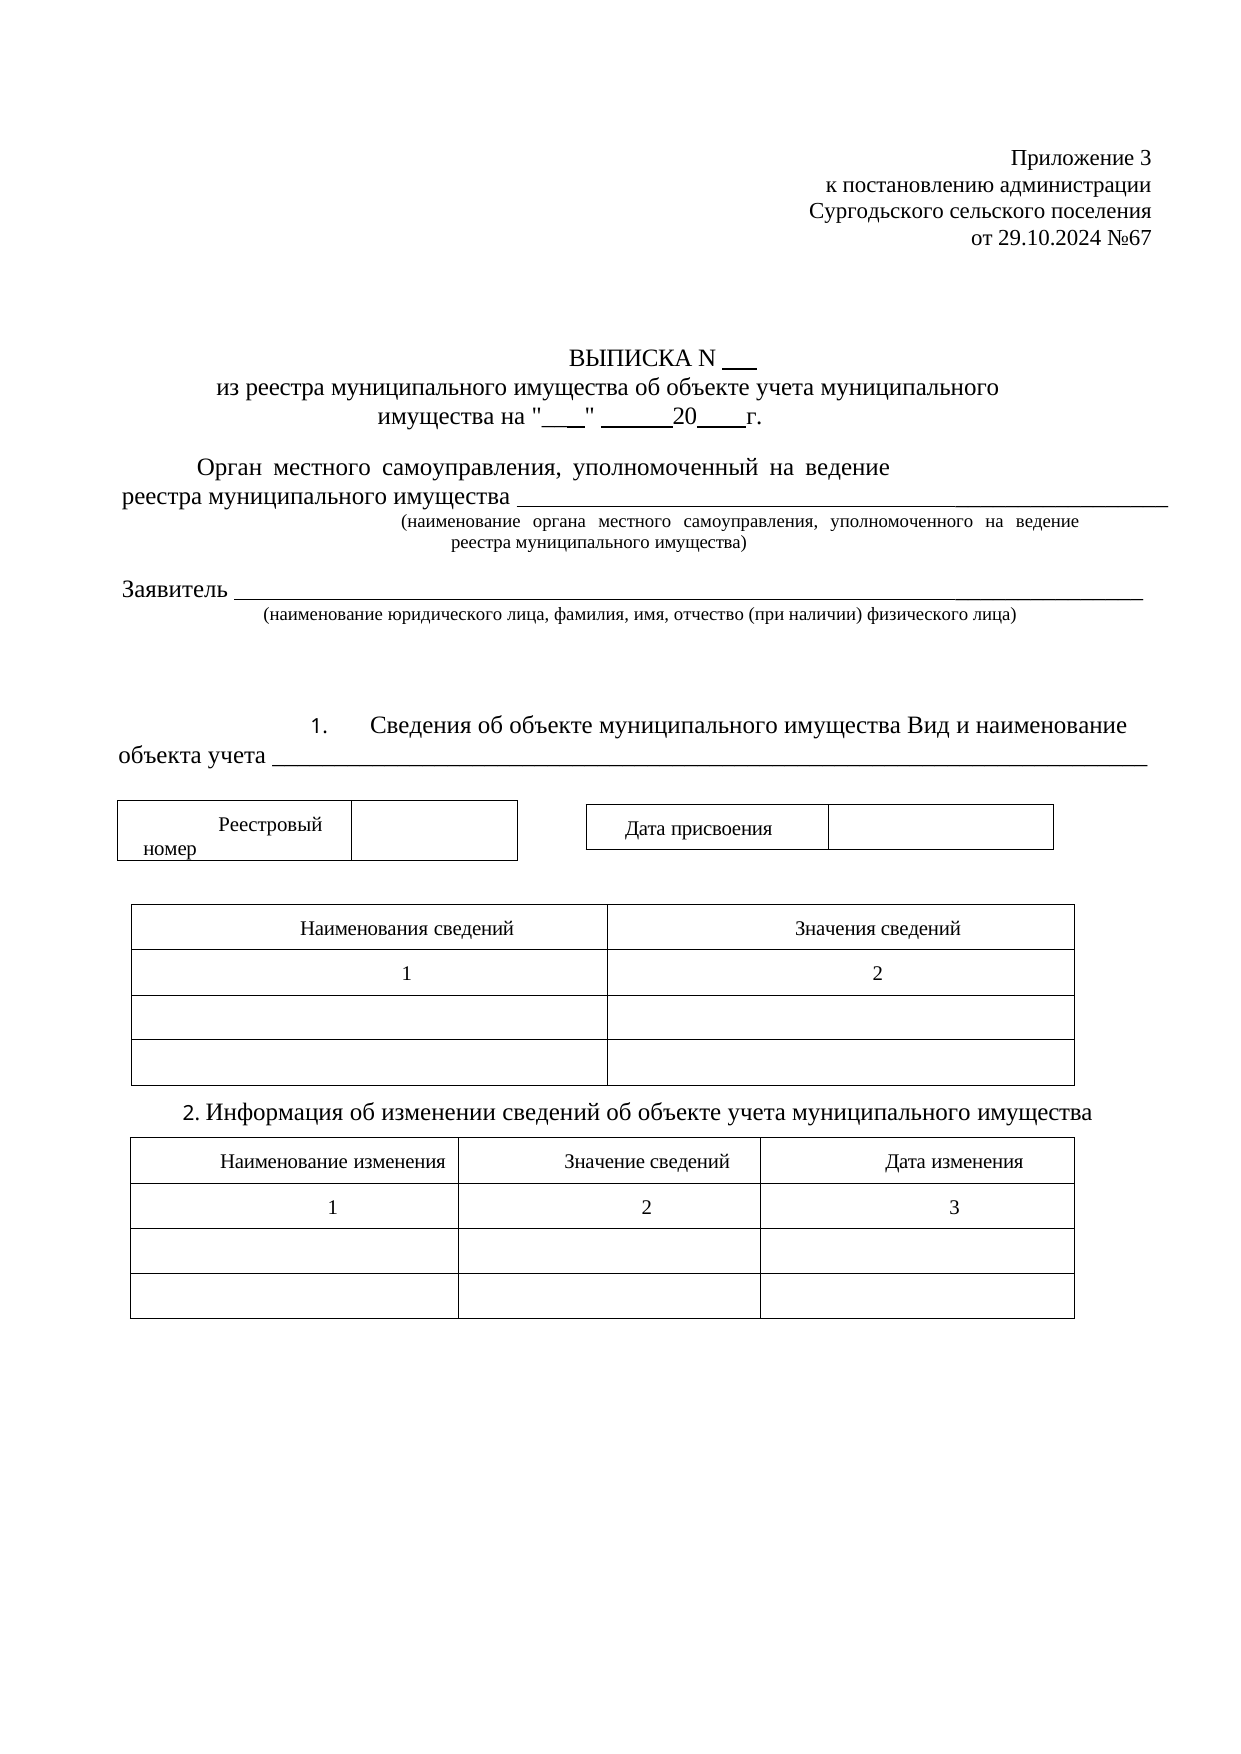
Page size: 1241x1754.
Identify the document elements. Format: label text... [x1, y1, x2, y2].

table_cell [459, 1274, 760, 1318]
table_header [352, 801, 517, 860]
table_header Реестровый номер [118, 801, 351, 860]
table_cell [608, 996, 1074, 1039]
table_cell 1 [131, 1184, 458, 1228]
text Орган местного самоуправления, уполномоченный на ведение реестра муниципального имущества _________________ [122, 452, 891, 509]
list Информация об изменении сведений об объекте учета муниципального имущества [182, 1097, 1152, 1126]
list Сведения об объекте муниципального имущества Вид и наименование объекта учета ______________________________________________________________________ [118, 710, 1152, 769]
text (наименование органа местного самоуправления, уполномоченного на ведение реестра муниципального имущества) [401, 509, 1079, 553]
table_header Наименования сведений [132, 905, 607, 949]
table_cell [131, 1274, 458, 1318]
table_cell [132, 1040, 607, 1084]
table_cell 3 [761, 1184, 1074, 1228]
table_cell [132, 996, 607, 1039]
table_cell 2 [459, 1184, 760, 1228]
table_header Значение сведений [459, 1138, 760, 1182]
table_cell [608, 1040, 1074, 1084]
text Приложение 3 [118, 144, 1152, 171]
table_cell 2 [608, 950, 1074, 994]
text к постановлению администрации [118, 171, 1152, 197]
table_cell [459, 1229, 760, 1273]
text Сургодьского сельского поселения [118, 197, 1152, 223]
table_header Дата изменения [761, 1138, 1074, 1182]
text Заявитель _______________ [122, 574, 1152, 602]
table_header Значения сведений [608, 905, 1074, 949]
text (наименование юридического лица, фамилия, имя, отчество (при наличии) физического лица) [263, 603, 1092, 624]
text от 29.10.2024 №67 [118, 223, 1152, 250]
table_cell [761, 1229, 1074, 1273]
table_cell [761, 1274, 1074, 1318]
table_header Наименование изменения [131, 1138, 458, 1182]
table_cell 1 [132, 950, 607, 994]
text ВЫПИСКА N [118, 343, 1027, 372]
text из реестра муниципального имущества об объекте учета муниципального имущества на "__ " 20 г. [118, 372, 1022, 430]
table_cell [131, 1229, 458, 1273]
